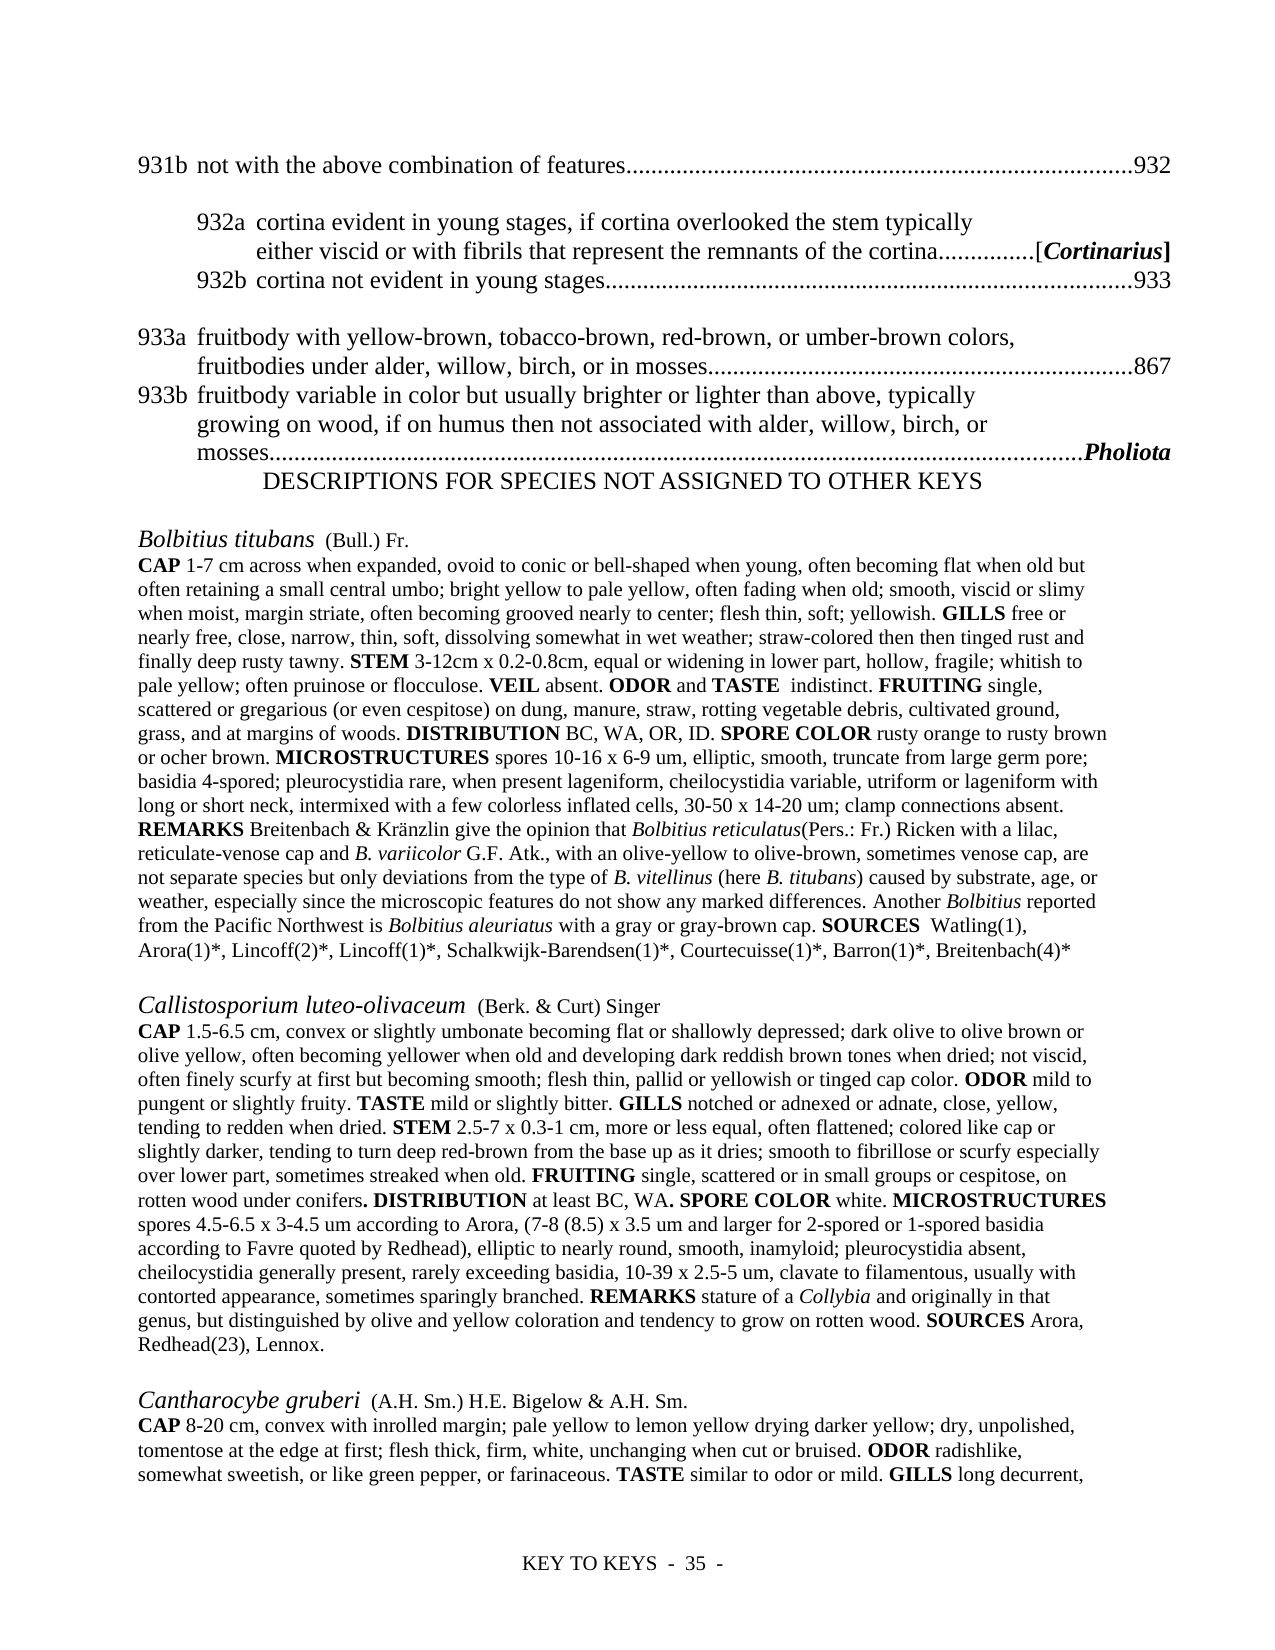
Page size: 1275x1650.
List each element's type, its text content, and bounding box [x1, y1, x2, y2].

text Bolbitius titubans (Bull.) Fr. [138, 524, 1107, 552]
text 933b fruitbody variable in color but usually brighter or lighter than above, typically growing on wood, if on humus then not associated with alder, willow, birch, or mosses Pholiota [138, 380, 1019, 466]
subtitle DESCRIPTIONS FOR SPECIES NOT ASSIGNED TO OTHER KEYS [138, 466, 1107, 495]
text 932a cortina evident in young stages, if cortina overlooked the stem typically either viscid or with fibrils that represent the remnants of the cortina [Cortinarius] [197, 207, 1019, 265]
text 932b cortina not evident in young stages 933 [197, 265, 1019, 294]
text Callistosporium luteo-olivaceum (Berk. & Curt) Singer [138, 990, 1107, 1019]
text 931b not with the above combination of features 932 [138, 150, 1019, 179]
text Cantharocybe gruberi (A.H. Sm.) H.E. Bigelow & A.H. Sm. [138, 1385, 1107, 1413]
text CAP 1.5-6.5 cm, convex or slightly umbonate becoming flat or shallowly depressed; dark olive to olive brown or olive yellow, often becoming yellower when old and developing dark reddish brown tones when dried; not viscid, often finely scurfy at first but becoming smooth; flesh thin, pallid or yellowish or tinged cap color. ODOR mild to pungent or slightly fruity. TASTE mild or slightly bitter. GILLS notched or adnexed or adnate, close, yellow, tending to redden when dried. STEM 2.5-7 x 0.3-1 cm, more or less equal, often flattened; colored like cap or slightly darker, tending to turn deep red-brown from the base up as it dries; smooth to fibrillose or scurfy especially over lower part, sometimes streaked when old. FRUITING single, scattered or in small groups or cespitose, on rotten wood under conifers. DISTRIBUTION at least BC, WA. SPORE COLOR white. MICROSTRUCTURES spores 4.5-6.5 x 3-4.5 um according to Arora, (7-8 (8.5) x 3.5 um and larger for 2-spored or 1-spored basidia according to Favre quoted by Redhead), elliptic to nearly round, smooth, inamyloid; pleurocystidia absent, cheilocystidia generally present, rarely exceeding basidia, 10-39 x 2.5-5 um, clavate to filamentous, usually with contorted appearance, sometimes sparingly branched. REMARKS stature of a Collybia and originally in that genus, but distinguished by olive and yellow coloration and tendency to grow on rotten wood. SOURCES Arora, Redhead(23), . [138, 1019, 1107, 1356]
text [138, 1413, 1107, 1486]
text CAP 1-7 cm across when expanded, ovoid to conic or bell-shaped when young, often becoming flat when old but often retaining a small central umbo; bright yellow to pale yellow, often fading when old; smooth, viscid or slimy when moist, margin striate, often becoming grooved nearly to center; flesh thin, soft; yellowish. GILLS free or nearly free, close, narrow, thin, soft, dissolving somewhat in wet weather; straw-colored then then tinged rust and finally deep rusty tawny. STEM 3-12cm x 0.2-0.8cm, equal or widening in lower part, hollow, fragile; whitish to pale yellow; often pruinose or flocculose. VEIL absent. ODOR and TASTE indistinct. FRUITING single, scattered or gregarious (or even cespitose) on dung, manure, straw, rotting vegetable debris, cultivated ground, grass, and at margins of woods. DISTRIBUTION BC, WA, OR, ID. SPORE COLOR rusty orange to rusty brown or ocher brown. MICROSTRUCTURES spores 10-16 x 6-9 um, elliptic, smooth, truncate from large germ pore; basidia 4-spored; pleurocystidia rare, when present lageniform, cheilocystidia variable, utriform or lageniform with long or short neck, intermixed with a few colorless inflated cells, 30-50 x 14-20 um; clamp connections absent. REMARKS Breitenbach & Kränzlin give the opinion that Bolbitius reticulatus(Pers.: Fr.) Ricken with a lilac, reticulate-venose cap and B. variicolor G.F. Atk., with an olive-yellow to olive-brown, sometimes venose cap, are not separate species but only deviations from the type of B. vitellinus (here B. titubans) caused by substrate, age, or weather, especially since the microscopic features do not show any marked differences. Another Bolbitius reported from the Pacific Northwest is Bolbitius aleuriatus with a gray or gray-brown cap. SOURCES Watling(1), Arora(1)*, Lincoff(2)*, Lincoff(1)*, Schalkwijk-Barendsen(1)*, Courtecuisse(1)*, Barron(1)*, Breitenbach(4)* [138, 552, 1107, 962]
text 933a fruitbody with yellow-brown, tobacco-brown, red-brown, or umber-brown colors, fruitbodies under alder, willow, birch, or in mosses 867 [138, 322, 1019, 380]
